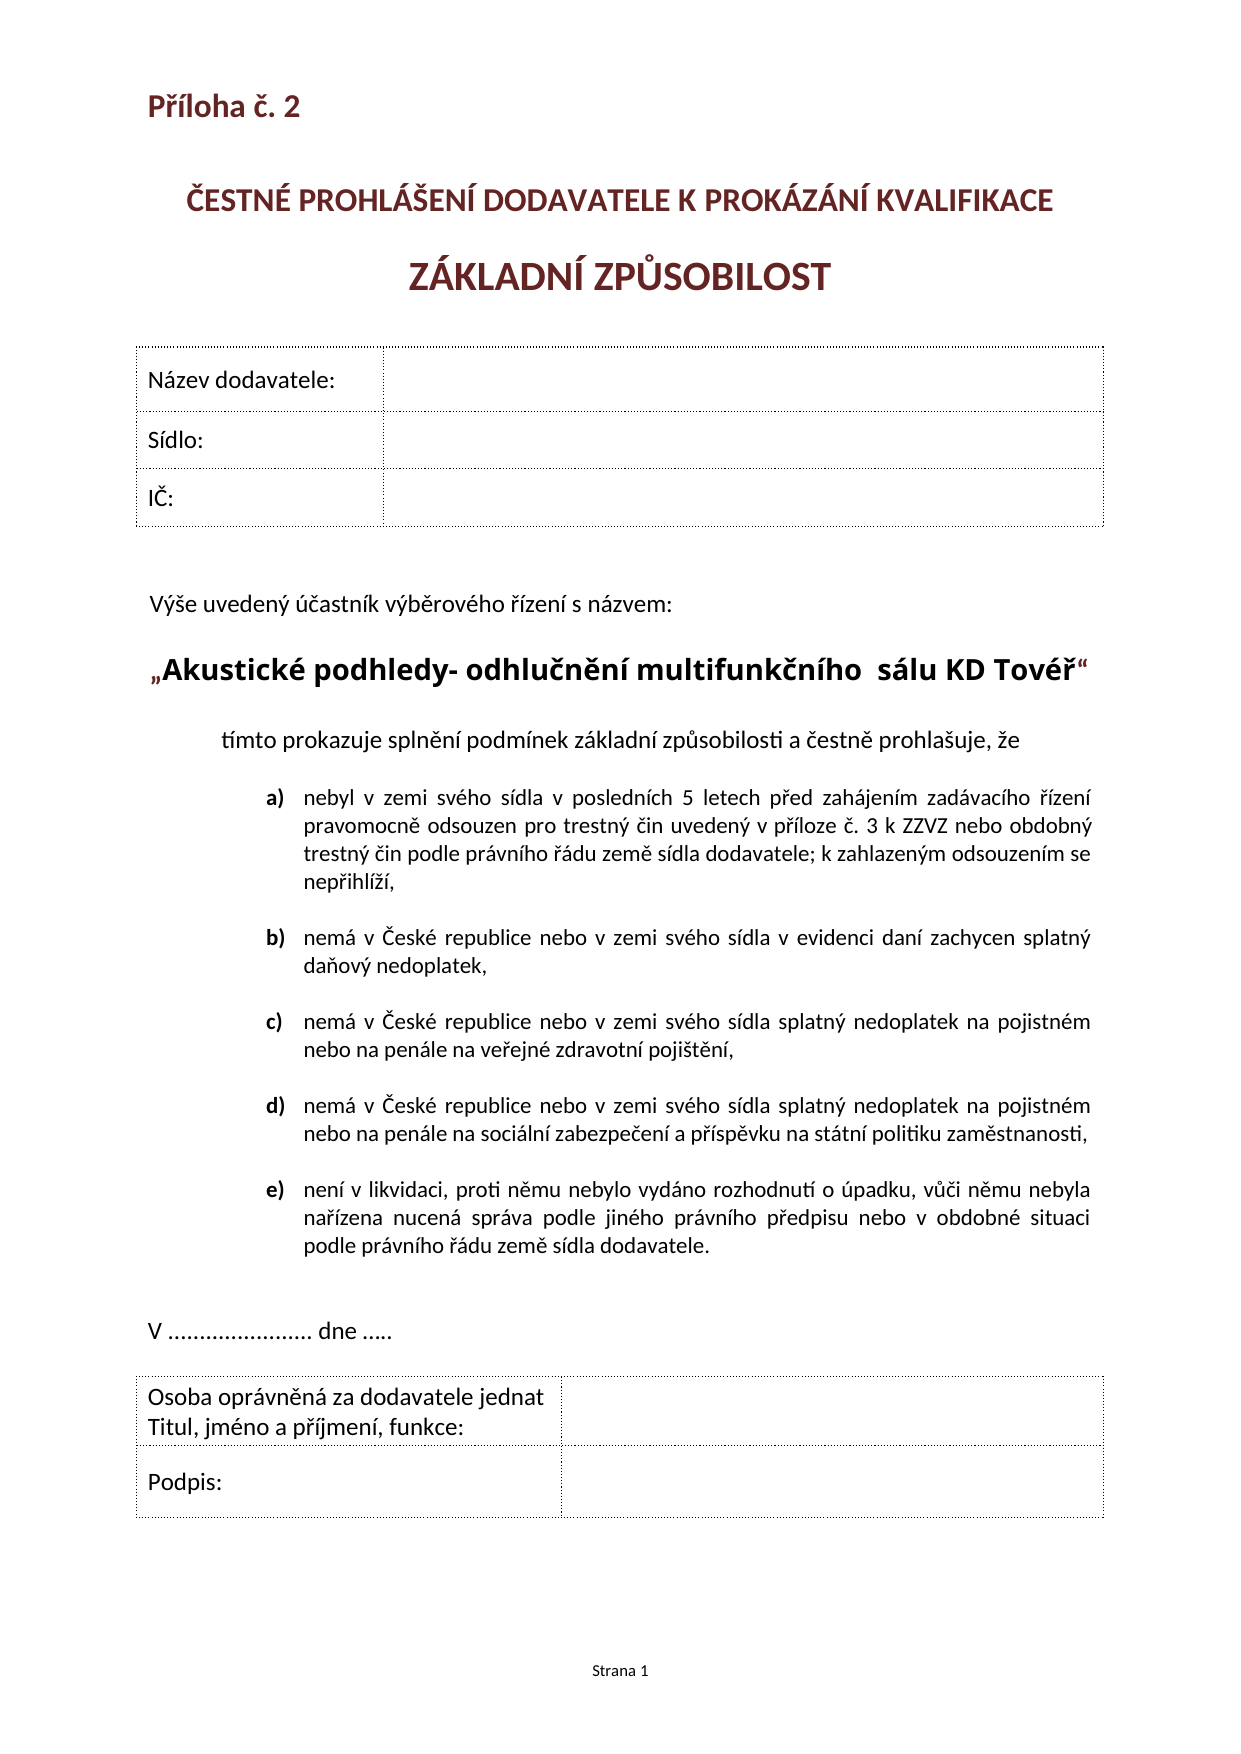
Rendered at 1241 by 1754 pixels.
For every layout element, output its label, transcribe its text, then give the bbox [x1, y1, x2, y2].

text ČESTNÉ PROHLÁŠENÍ DODAVATELE K PROKÁZÁNÍ KVALIFIKACE [148, 179, 1092, 219]
table_header [384, 346, 1104, 411]
table_header [561, 1376, 1104, 1445]
table_cell Sídlo: [136, 411, 384, 468]
table_cell [384, 411, 1104, 468]
list není v likvidaci, proti němu nebylo vydáno rozhodnutí o úpadku, vůči němu nebyla nařízena nucená správa podle jiného právního předpisu nebo v obdobné situaci podle právního řádu země sídla dodavatele. [266, 1175, 1092, 1259]
text V ....................... dne ….. [148, 1315, 1092, 1346]
text Výše uvedený účastník výběrového řízení s názvem: [149, 588, 1092, 619]
table_cell [384, 468, 1104, 526]
table_cell [561, 1445, 1104, 1517]
table_cell Podpis: [136, 1445, 561, 1517]
list nebyl v zemi svého sídla v posledních 5 letech před zahájením zadávacího řízení pravomocně odsouzen pro trestný čin uvedený v příloze č. 3 k ZZVZ nebo obdobný trestný čin podle právního řádu země sídla dodavatele; k zahlazeným odsouzením se nepřihlíží, [266, 783, 1092, 895]
list nemá v České republice nebo v zemi svého sídla v evidenci daní zachycen splatný daňový nedoplatek, [266, 923, 1092, 979]
list nemá v České republice nebo v zemi svého sídla splatný nedoplatek na pojistném nebo na penále na veřejné zdravotní pojištění, [266, 1007, 1092, 1063]
text tímto prokazuje splnění podmínek základní způsobilosti a čestně prohlašuje, že [149, 724, 1092, 755]
text ZÁKLADNÍ ZPŮSOBILOST [148, 250, 1092, 301]
text „Akustické podhledy- odhlučnění multifunkčního sálu KD Tovéř“ [149, 649, 1092, 689]
list nemá v České republice nebo v zemi svého sídla splatný nedoplatek na pojistném nebo na penále na sociální zabezpečení a příspěvku na státní politiku zaměstnanosti, [266, 1091, 1092, 1147]
table_cell IČ: [136, 468, 384, 526]
table_header Název dodavatele: [136, 346, 384, 411]
table_header Osoba oprávněná za dodavatele jednat Titul, jméno a příjmení, funkce: [136, 1376, 561, 1445]
